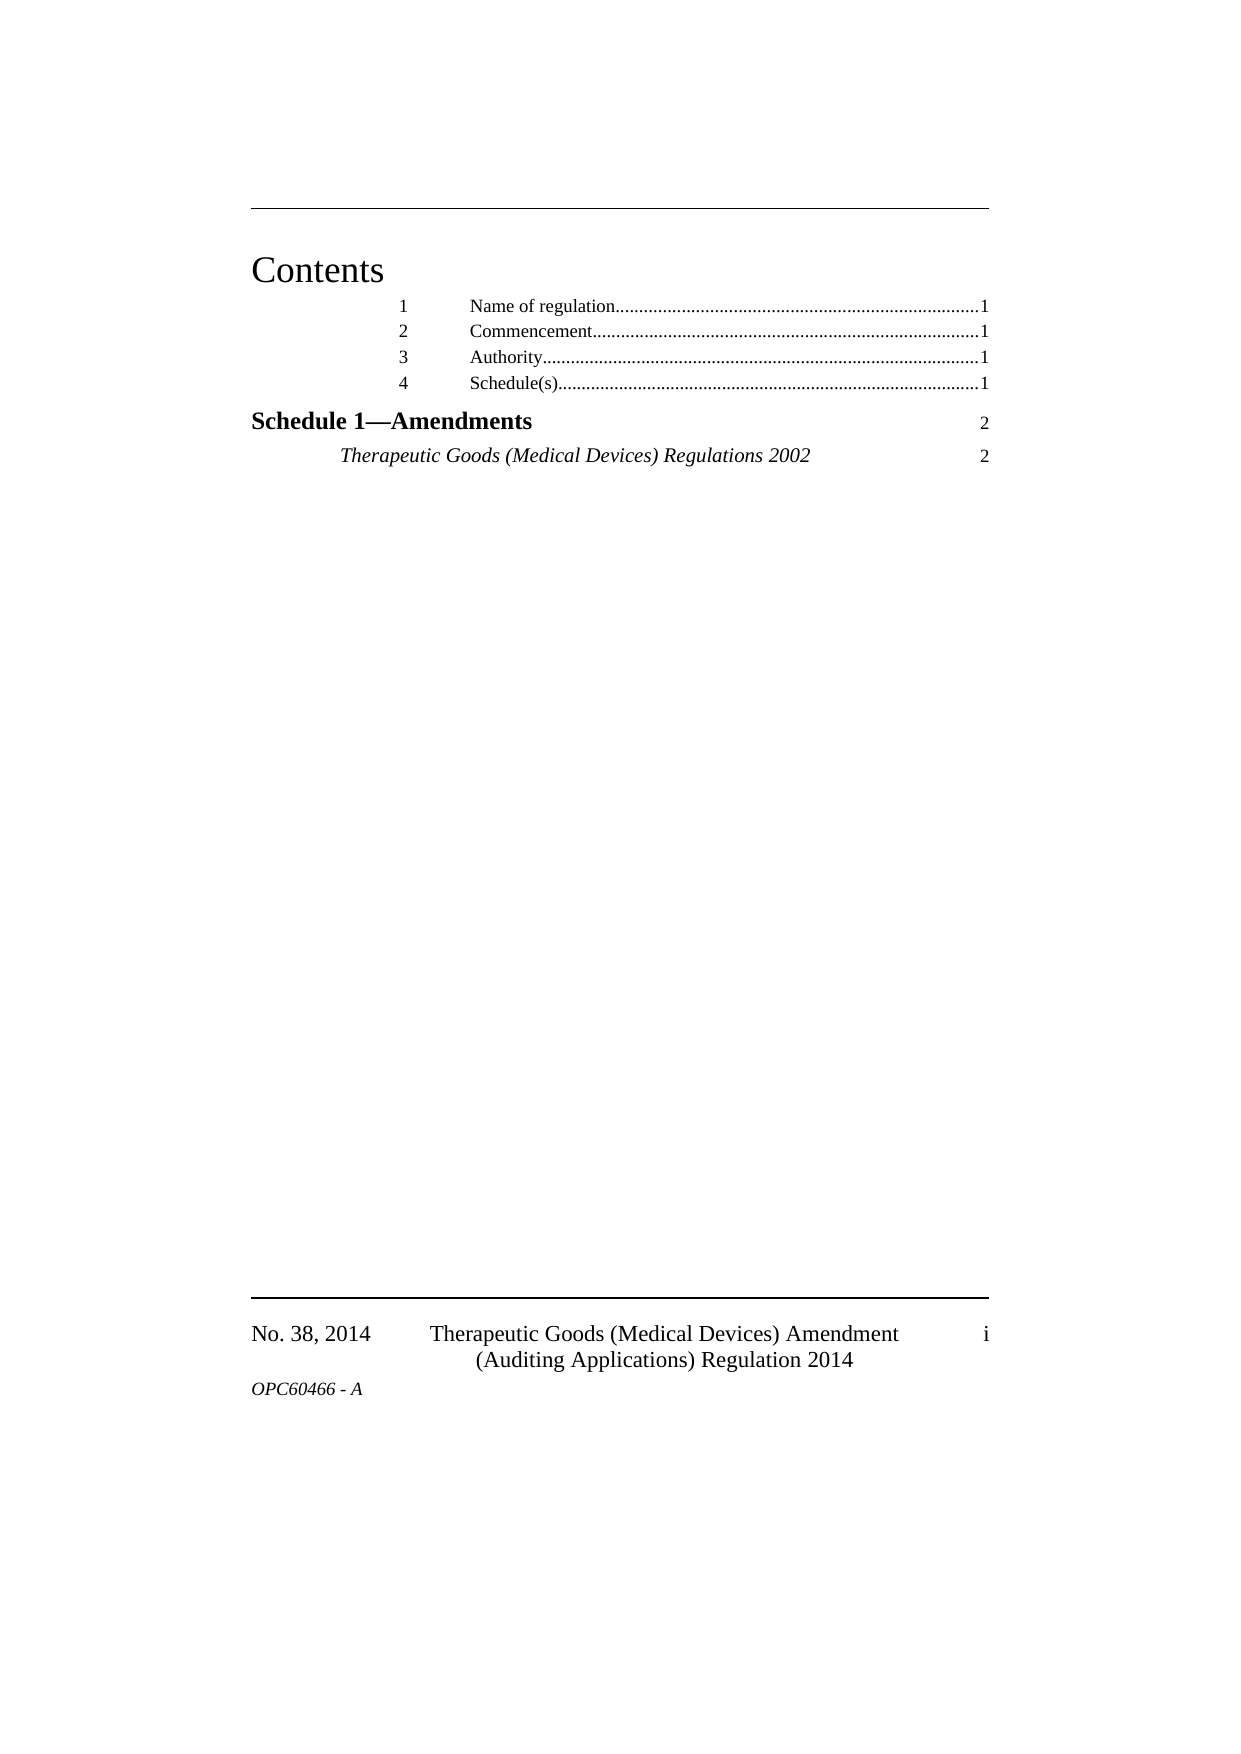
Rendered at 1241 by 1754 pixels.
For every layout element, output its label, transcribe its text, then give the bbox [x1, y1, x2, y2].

text 1 Name of regulation 1 [399, 295, 930, 316]
text 2 Commencement 1 [399, 320, 930, 342]
text Schedule 1—Amendments 2 [251, 406, 930, 435]
text 3 Authority 1 [399, 346, 930, 368]
text Therapeutic Goods (Medical Devices) Regulations 2002 2 [340, 443, 930, 467]
text 4 Schedule(s) 1 [399, 372, 930, 393]
text Contents [251, 247, 989, 291]
